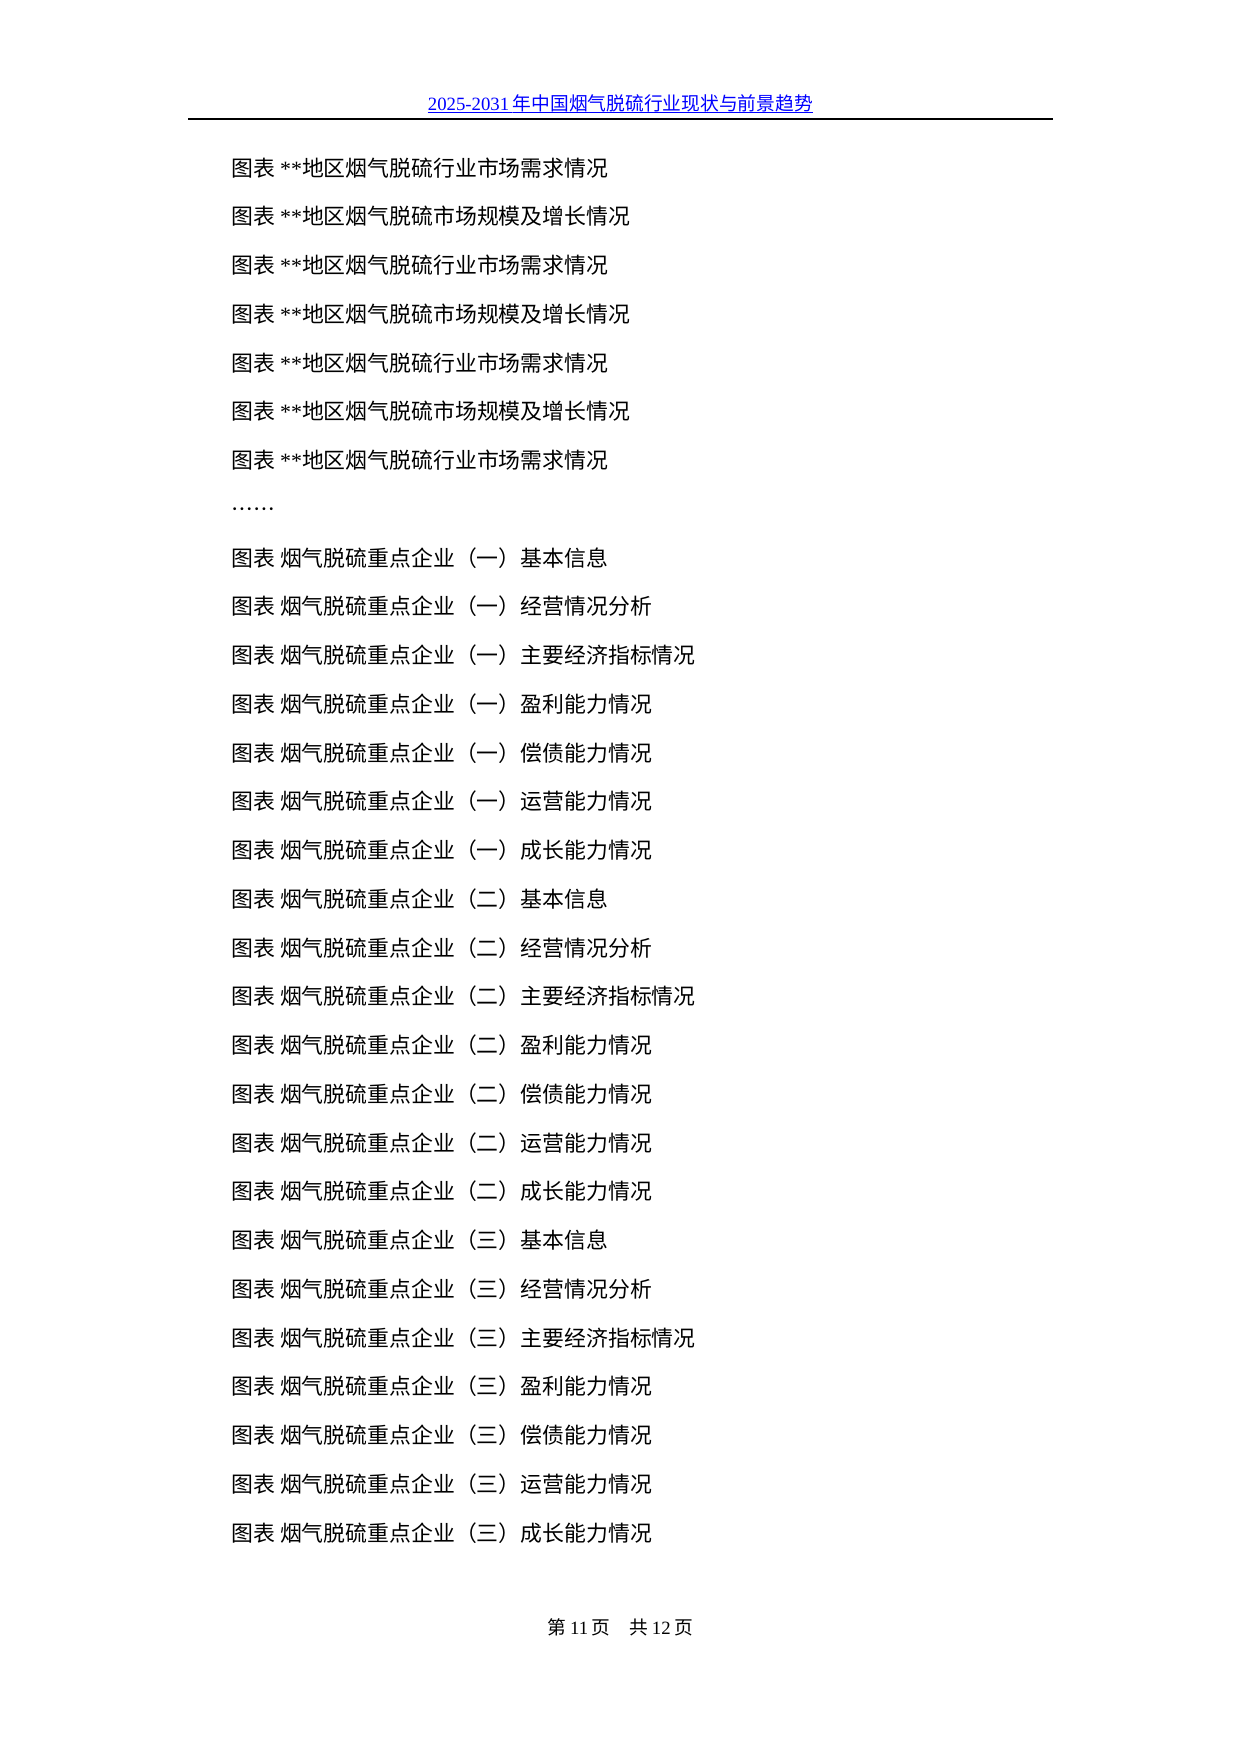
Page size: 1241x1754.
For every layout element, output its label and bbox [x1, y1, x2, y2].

text [187, 150, 1053, 1548]
